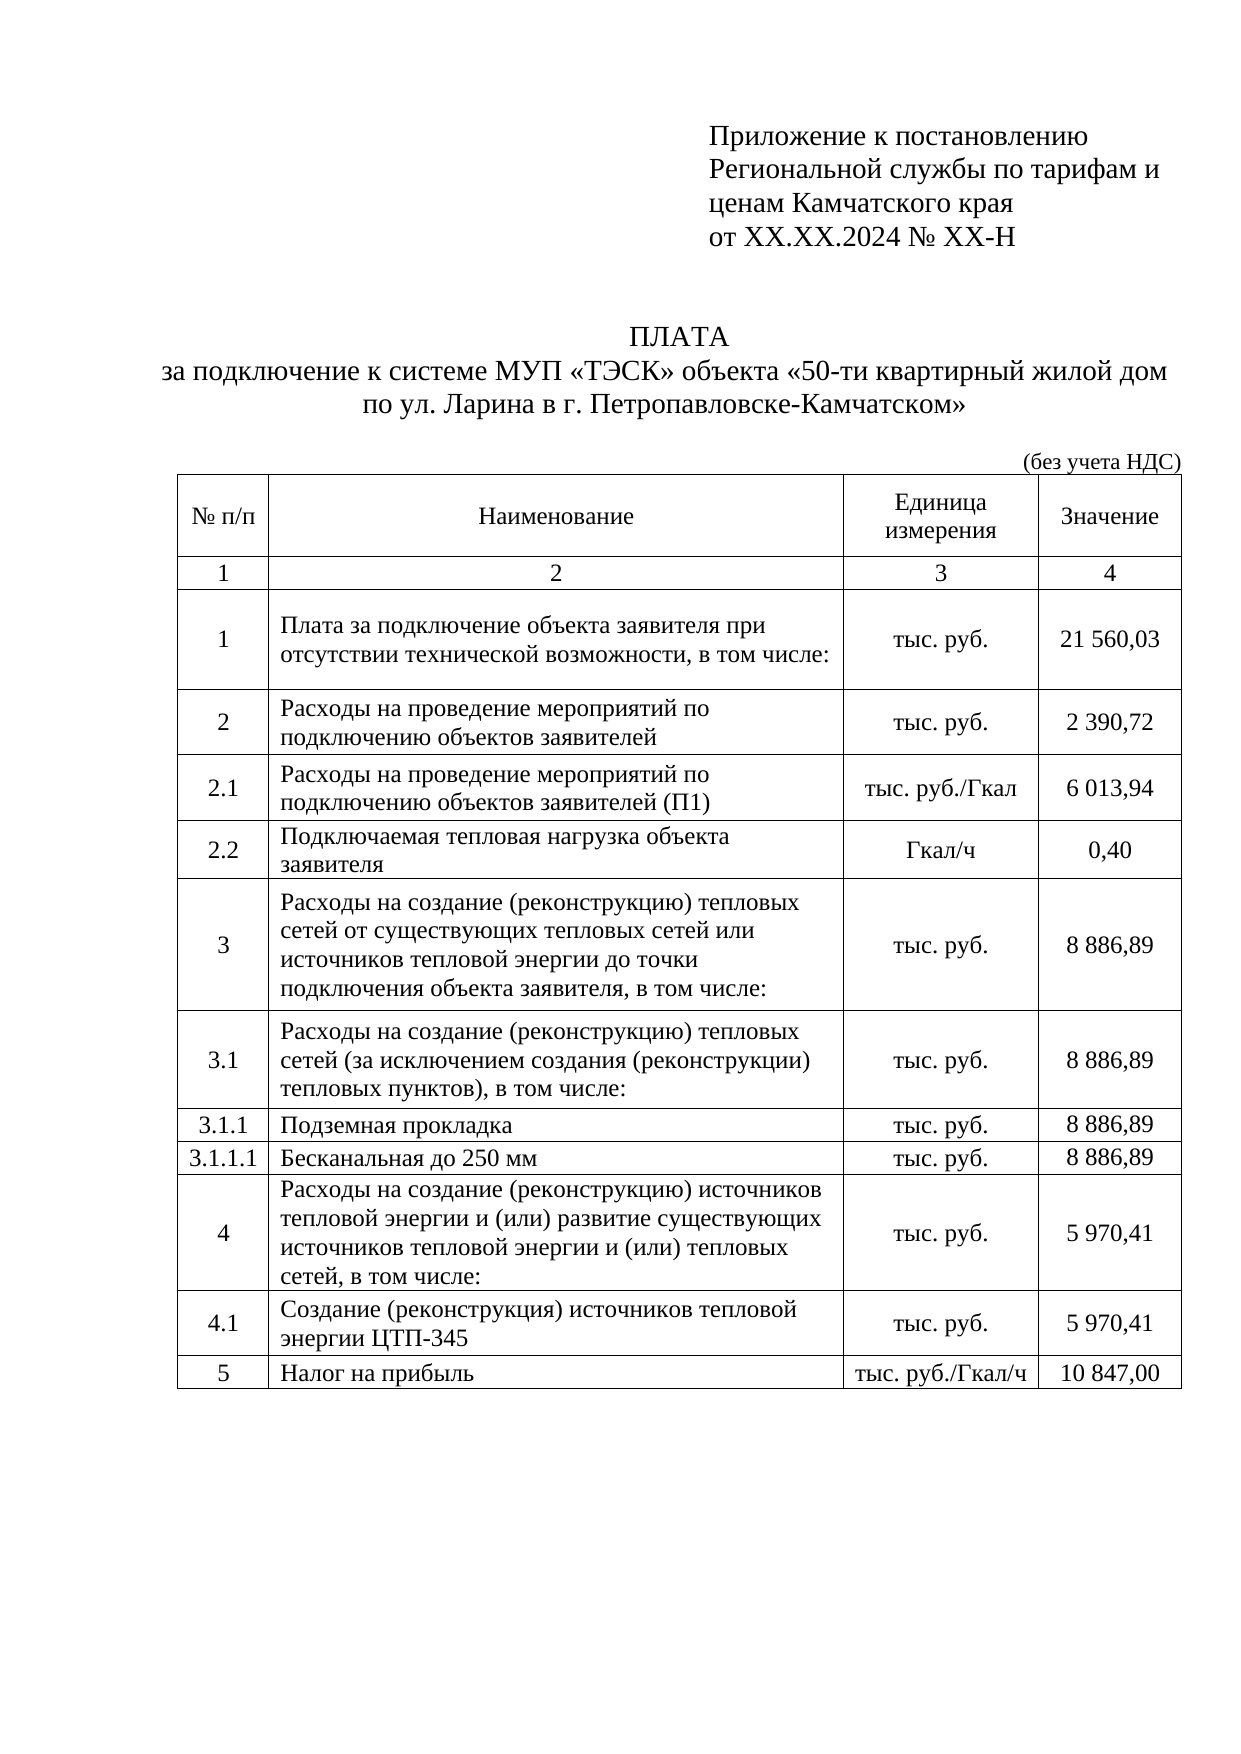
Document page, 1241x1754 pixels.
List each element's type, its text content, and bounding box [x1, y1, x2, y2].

table_cell 2.1 [178, 755, 268, 820]
text от ХХ.ХХ.2024 № ХХ-Н [709, 219, 1181, 252]
table_cell 3.1.1.1 [178, 1142, 268, 1173]
table_cell 2.2 [178, 821, 268, 878]
text ПЛАТА [177, 319, 1181, 353]
table_cell 5 970,41 [1039, 1175, 1181, 1289]
table_cell 5 [178, 1356, 268, 1388]
table_cell 10 847,00 [1039, 1356, 1181, 1388]
table_header № п/п [178, 475, 268, 556]
text за подключение к системе МУП «ТЭСК» объекта «50-ти квартирный жилой дом по ул. Ларина в г. Петропавловске-Камчатском» [148, 353, 1181, 420]
table_cell тыс. руб./Гкал/ч [844, 1356, 1038, 1388]
text Приложение к постановлению Региональной службы по тарифам и ценам Камчатского края [709, 118, 1181, 219]
table_cell 4 [1039, 557, 1181, 588]
table_cell 3 [844, 557, 1038, 588]
table_cell тыс. руб. [844, 690, 1038, 754]
table_cell 6 013,94 [1039, 755, 1181, 820]
table_header Значение [1039, 475, 1181, 556]
table_cell Подземная прокладка [269, 1109, 843, 1141]
table_cell тыс. руб./Гкал [844, 755, 1038, 820]
table_cell тыс. руб. [844, 1011, 1038, 1108]
table_cell 4.1 [178, 1291, 268, 1355]
table_cell Расходы на проведение мероприятий по подключению объектов заявителей [269, 690, 843, 754]
table_cell тыс. руб. [844, 590, 1038, 688]
table_cell 21 560,03 [1039, 590, 1181, 688]
table_cell тыс. руб. [844, 1142, 1038, 1173]
text (без учета НДС) [177, 448, 1181, 474]
table_cell 5 970,41 [1039, 1291, 1181, 1355]
table_cell 0,40 [1039, 821, 1181, 878]
table_cell Гкал/ч [844, 821, 1038, 878]
table_cell тыс. руб. [844, 1291, 1038, 1355]
table_cell 1 [178, 557, 268, 588]
table_cell Бесканальная до 250 мм [269, 1142, 843, 1173]
table_cell тыс. руб. [844, 1175, 1038, 1289]
table_cell 3.1.1 [178, 1109, 268, 1141]
table_cell 8 886,89 [1039, 879, 1181, 1009]
table_cell Расходы на создание (реконструкцию) тепловых сетей (за исключением создания (реконструкции) тепловых пунктов), в том числе: [269, 1011, 843, 1108]
table_cell Расходы на создание (реконструкцию) тепловых сетей от существующих тепловых сетей или источников тепловой энергии до точки подключения объекта заявителя, в том числе: [269, 879, 843, 1009]
table_cell Плата за подключение объекта заявителя при отсутствии технической возможности, в том числе: [269, 590, 843, 688]
table_cell 3.1 [178, 1011, 268, 1108]
table_cell 1 [178, 590, 268, 688]
table_header Наименование [269, 475, 843, 556]
table_cell Налог на прибыль [269, 1356, 843, 1388]
table_cell 8 886,89 [1039, 1011, 1181, 1108]
table_cell 2 [269, 557, 843, 588]
table_cell 2 390,72 [1039, 690, 1181, 754]
table_cell 8 886,89 [1039, 1142, 1181, 1173]
table_cell тыс. руб. [844, 1109, 1038, 1141]
table_cell тыс. руб. [844, 879, 1038, 1009]
table_cell Расходы на проведение мероприятий по подключению объектов заявителей (П1) [269, 755, 843, 820]
table_cell 3 [178, 879, 268, 1009]
table_header Единица измерения [844, 475, 1038, 556]
table_cell Расходы на создание (реконструкцию) источников тепловой энергии и (или) развитие существующих источников тепловой энергии и (или) тепловых сетей, в том числе: [269, 1175, 843, 1289]
table_cell 8 886,89 [1039, 1109, 1181, 1141]
table_cell Подключаемая тепловая нагрузка объекта заявителя [269, 821, 843, 878]
table_cell 4 [178, 1175, 268, 1289]
table_cell 2 [178, 690, 268, 754]
table_cell Создание (реконструкция) источников тепловой энергии ЦТП-345 [269, 1291, 843, 1355]
